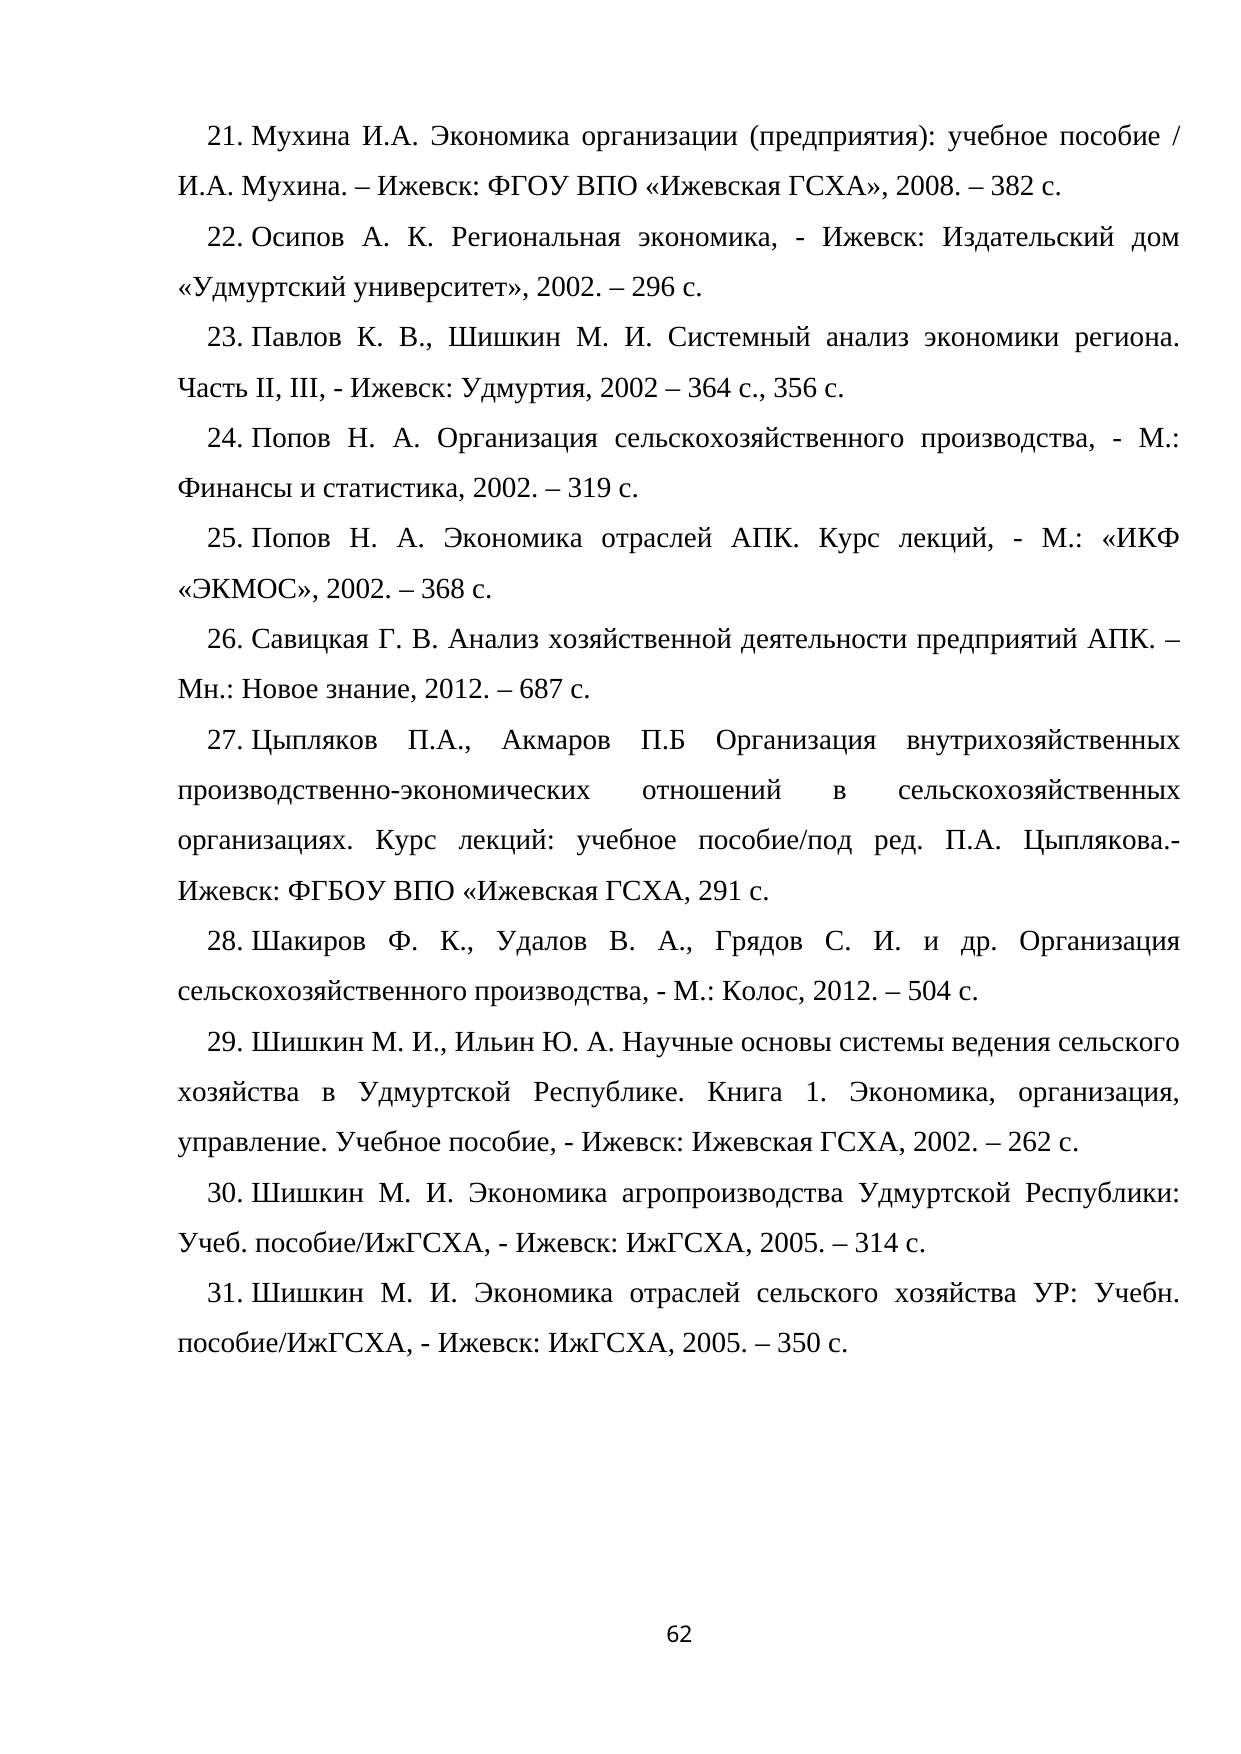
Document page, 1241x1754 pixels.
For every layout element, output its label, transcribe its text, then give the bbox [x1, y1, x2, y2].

list Осипов А. К. Региональная экономика, - Ижевск: Издательский дом «Удмуртский университет», 2002. – 296 с. [177, 219, 1181, 303]
list Павлов К. В., Шишкин М. И. Системный анализ экономики региона. Часть II, III, - Ижевск: Удмуртия, 2002 – 364 с., 356 с. [177, 319, 1181, 403]
list Попов Н. А. Экономика отраслей АПК. Курс лекций, - М.: «ИКФ «ЭКМОС», 2002. – 368 с. [177, 521, 1181, 604]
list Савицкая Г. В. Анализ хозяйственной деятельности предприятий АПК. – Мн.: Новое знание, 2012. – 687 с. [177, 621, 1181, 705]
list Шишкин М. И. Экономика отраслей сельского хозяйства УР: Учебн. пособие/ИжГСХА, - Ижевск: ИжГСХА, 2005. – 350 с. [177, 1275, 1181, 1359]
list Шакиров Ф. К., Удалов В. А., Грядов С. И. и др. Организация сельскохозяйственного производства, - М.: Колос, 2012. – 504 с. [177, 923, 1181, 1007]
list Попов Н. А. Организация сельскохозяйственного производства, - М.: Финансы и статистика, 2002. – 319 с. [177, 420, 1181, 504]
list Шишкин М. И., Ильин Ю. А. Научные основы системы ведения сельского хозяйства в Удмуртской Республике. Книга 1. Экономика, организация, управление. Учебное пособие, - Ижевск: Ижевская ГСХА, 2002. – 262 с. [177, 1024, 1181, 1158]
list Шишкин М. И. Экономика агропроизводства Удмуртской Республики: Учеб. пособие/ИжГСХА, - Ижевск: ИжГСХА, 2005. – 314 с. [177, 1175, 1181, 1258]
list Мухина И.А. Экономика организации (предприятия): учебное пособие / И.А. Мухина. – Ижевск: ФГОУ ВПО «Ижевская ГСХА», 2008. – 382 с. [177, 118, 1181, 202]
list Цыпляков П.А., Акмаров П.Б Организация внутрихозяйственных производственно-экономических отношений в сельскохозяйственных организациях. Курс лекций: учебное пособие/под ред. П.А. Цыплякова.-Ижевск: ФГБОУ ВПО «Ижевская ГСХА, 291 с. [177, 722, 1181, 906]
